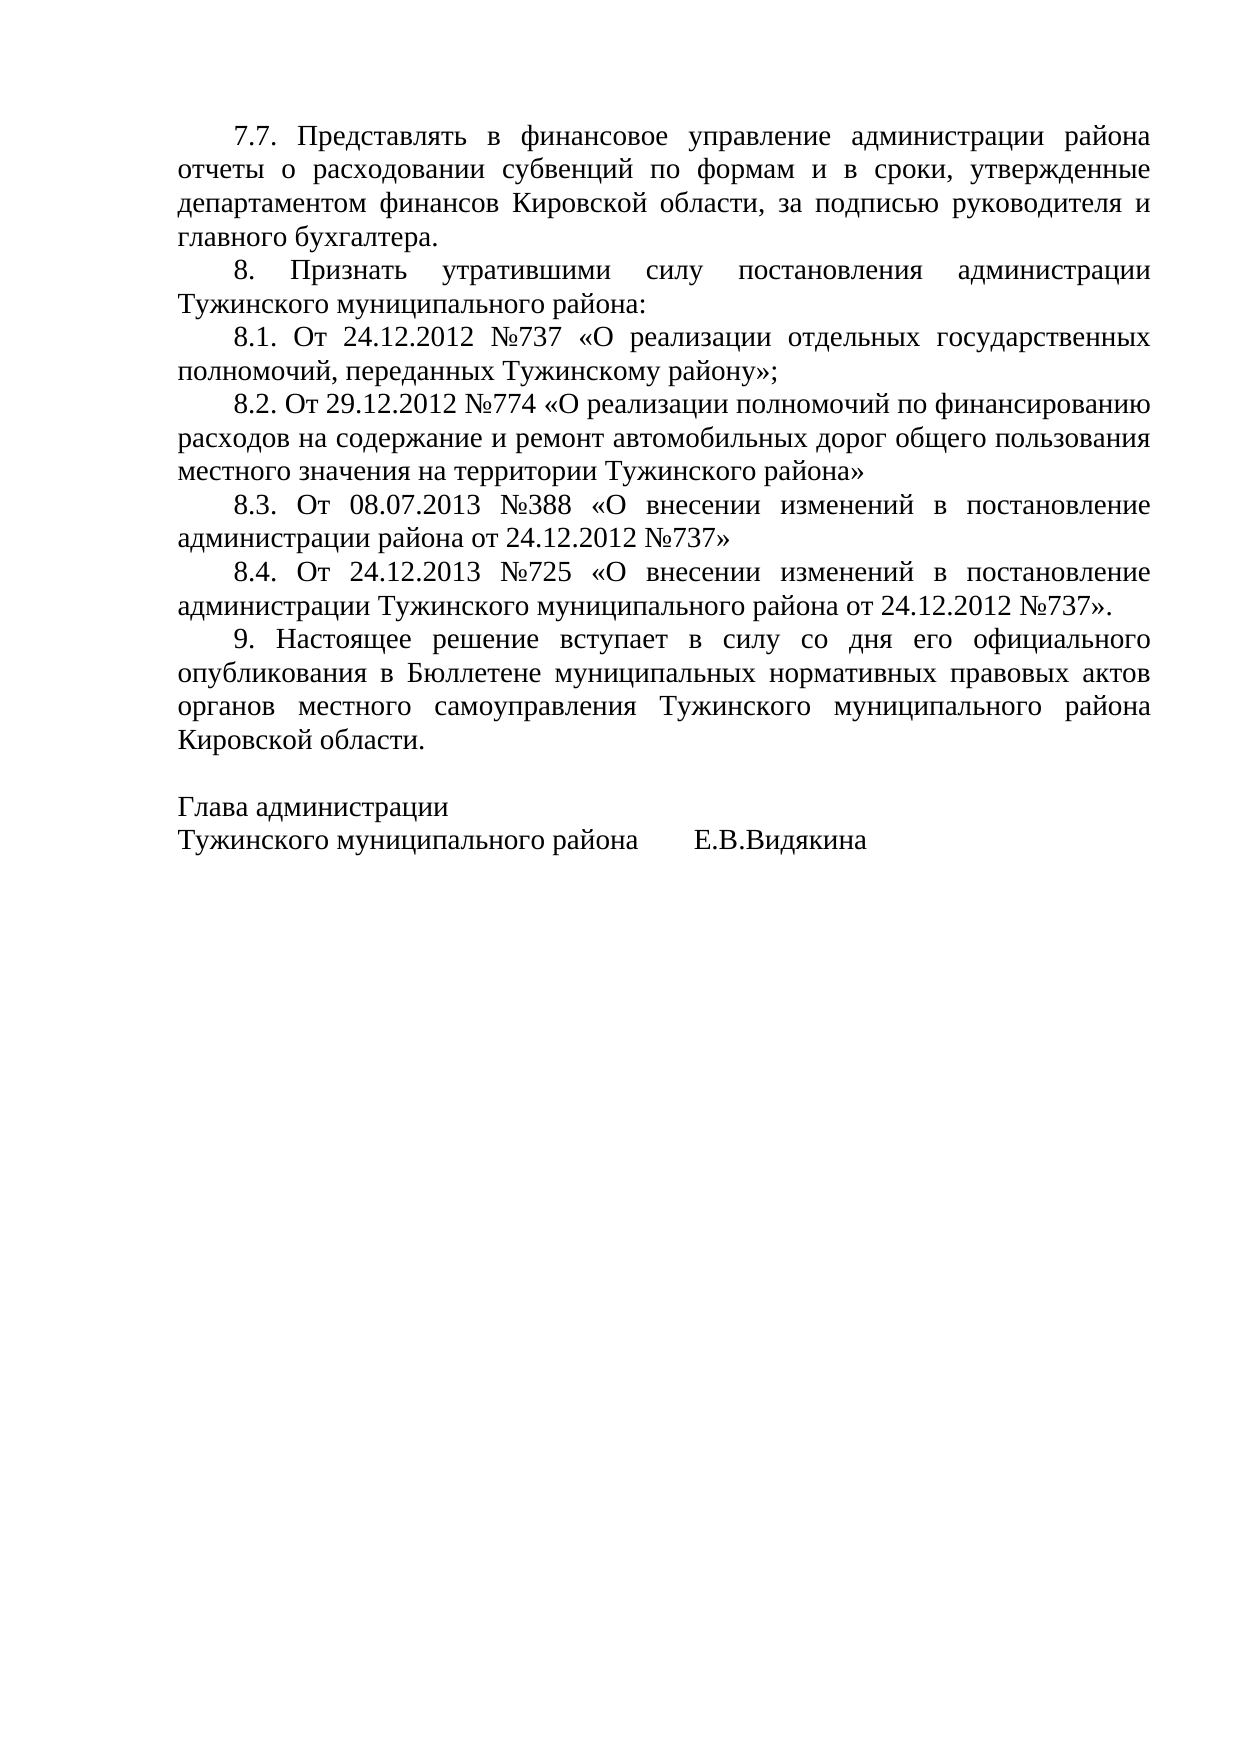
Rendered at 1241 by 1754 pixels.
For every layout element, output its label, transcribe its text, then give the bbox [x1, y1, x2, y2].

text Тужинского муниципального района Е.В.Видякина [177, 822, 1152, 856]
text 8.2. От 29.12.2012 №774 «О реализации полномочий по финансированию расходов на содержание и ремонт автомобильных дорог общего пользования местного значения на территории Тужинского района» [177, 386, 1152, 487]
text 7.7. Представлять в финансовое управление администрации района отчеты о расходовании субвенций по формам и в сроки, утвержденные департаментом финансов Кировской области, за подписью руководителя и главного бухгалтера. [177, 118, 1152, 252]
text 8.3. От 08.07.2013 №388 «О внесении изменений в постановление администрации района от 24.12.2012 №737» [177, 487, 1152, 554]
text Глава администрации [177, 789, 1152, 822]
text 8.1. От 24.12.2012 №737 «О реализации отдельных государственных полномочий, переданных Тужинскому району»; [177, 319, 1152, 386]
text 9. Настоящее решение вступает в силу со дня его официального опубликования в Бюллетене муниципальных нормативных правовых актов органов местного самоуправления Тужинского муниципального района Кировской области. [177, 621, 1152, 755]
text 8. Признать утратившими силу постановления администрации Тужинского муниципального района: [177, 252, 1152, 319]
text 8.4. От 24.12.2013 №725 «О внесении изменений в постановление администрации Тужинского муниципального района от 24.12.2012 №737». [177, 554, 1152, 621]
